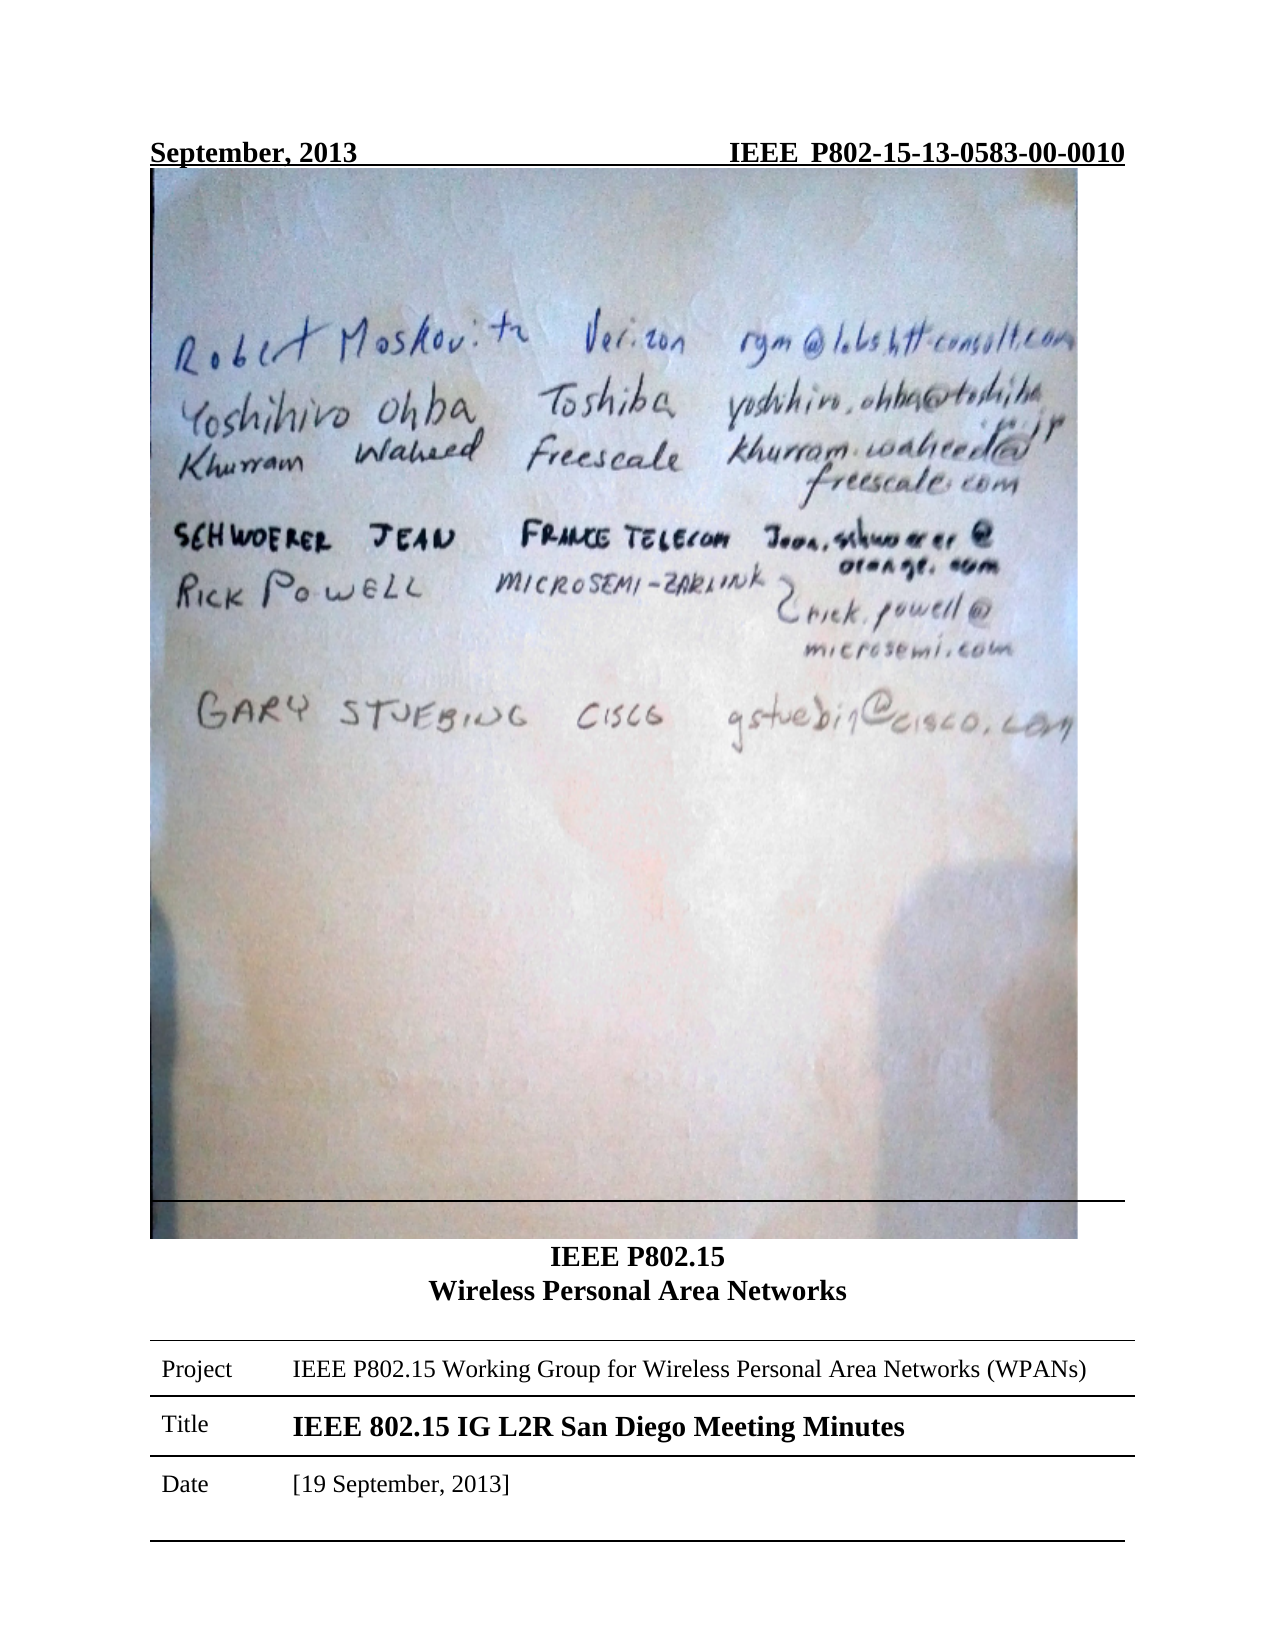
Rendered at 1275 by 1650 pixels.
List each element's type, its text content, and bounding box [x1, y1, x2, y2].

text IEEE P802.15 [150, 1239, 1125, 1273]
table_cell Title [150, 1397, 281, 1455]
table_cell [19 September, 2013] [281, 1457, 1134, 1510]
table_header IEEE P802.15 Working Group for Wireless Personal Area Networks (WPANs) [281, 1341, 1134, 1395]
text Wireless Personal Area Networks [150, 1273, 1125, 1306]
table_header Project [150, 1341, 281, 1395]
table_cell [281, 1397, 1134, 1455]
table_cell Date Submitted [150, 1457, 281, 1510]
